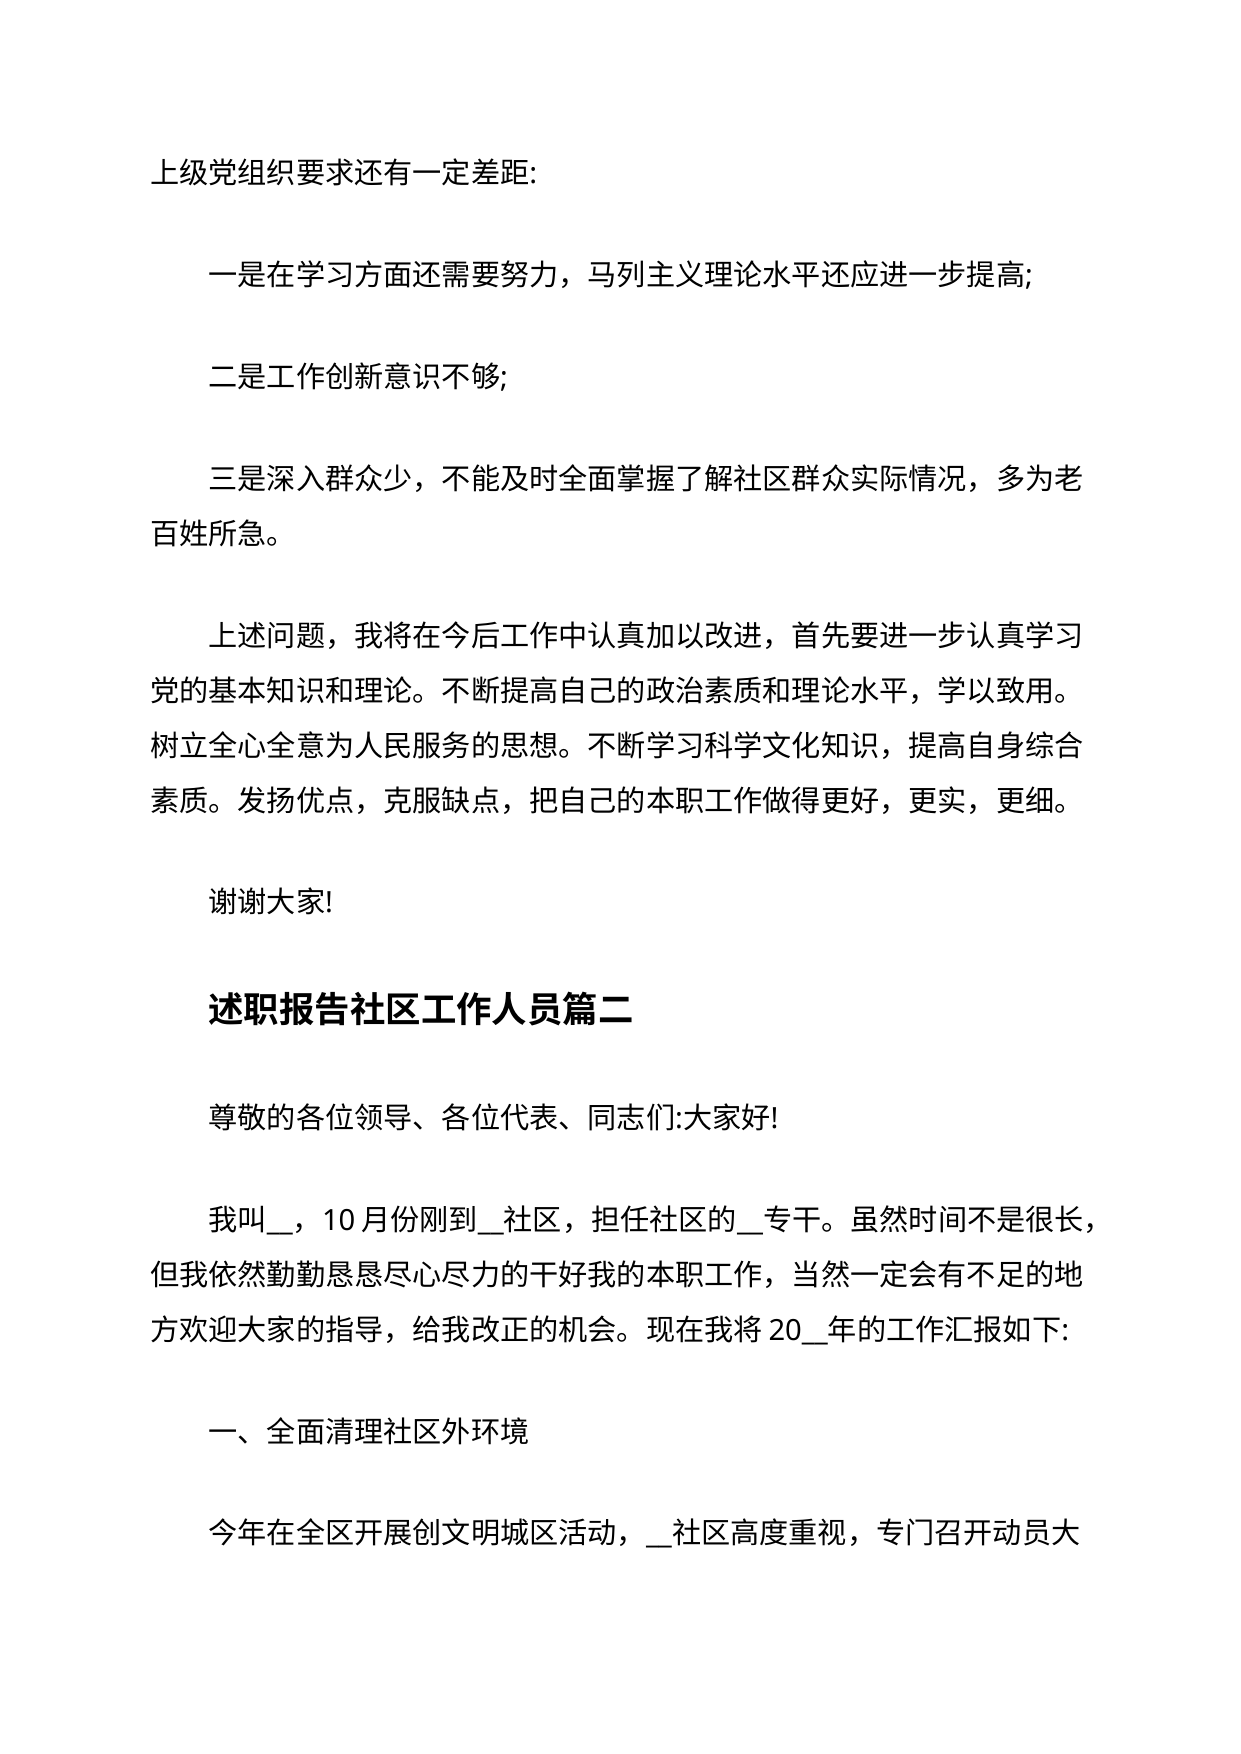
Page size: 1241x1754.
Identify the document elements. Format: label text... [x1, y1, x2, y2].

text 二是工作创新意识不够; [150, 354, 1090, 396]
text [150, 150, 1090, 192]
text 我叫__，10月份刚到__社区，担任社区的__专干。虽然时间不是很长，但我依然勤勤恳恳尽心尽力的干好我的本职工作，当然一定会有不足的地方欢迎大家的指导，给我改正的机会。现在我将20__年的工作汇报如下: [150, 1196, 1090, 1349]
text 一、全面清理社区外环境 [150, 1408, 1090, 1451]
text 上述问题，我将在今后工作中认真加以改进，首先要进一步认真学习党的基本知识和理论。不断提高自己的政治素质和理论水平，学以致用。树立全心全意为人民服务的思想。不断学习科学文化知识，提高自身综合素质。发扬优点，克服缺点，把自己的本职工作做得更好，更实，更细。 [150, 613, 1090, 819]
text 谢谢大家! [150, 879, 1090, 921]
text 尊敬的各位领导、各位代表、同志们:大家好! [150, 1094, 1090, 1137]
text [150, 1510, 1090, 1552]
text 一是在学习方面还需要努力，马列主义理论水平还应进一步提高; [150, 252, 1090, 294]
text 三是深入群众少，不能及时全面掌握了解社区群众实际情况，多为老百姓所急。 [150, 456, 1090, 553]
text 述职报告社区工作人员篇二 [150, 981, 1090, 1032]
